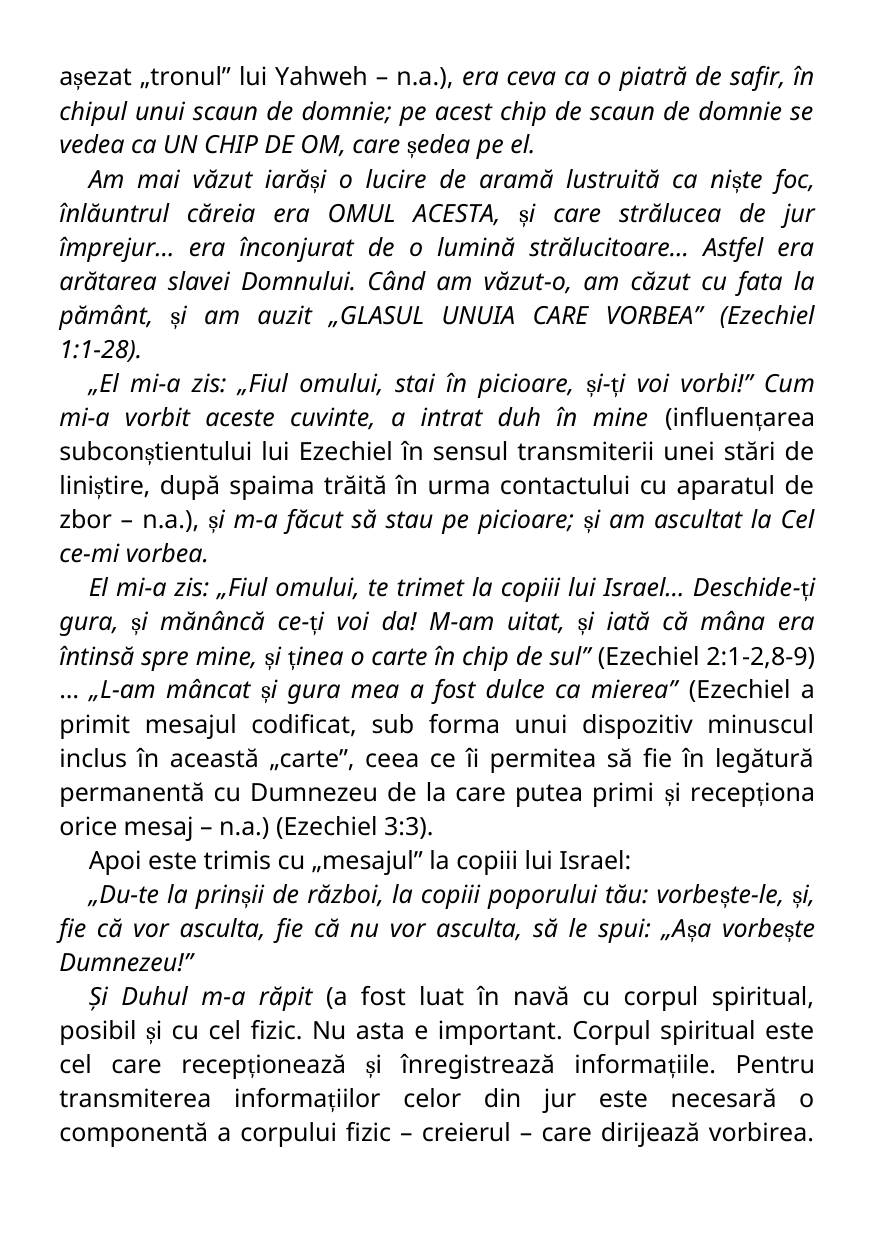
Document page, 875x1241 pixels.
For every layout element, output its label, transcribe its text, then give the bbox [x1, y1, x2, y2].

text El mi-a zis: „Fiul omului, te trimet la copiii lui Israel… Deschide-ți gura, și mănâncă ce-ți voi da! M-am uitat, și iată că mâna era întinsă spre mine, și ținea o carte în chip de sul” (Ezechiel 2:1-2,8-9)… „L-am mâncat și gura mea a fost dulce ca mierea” (Ezechiel a primit mesajul codificat, sub forma unui dispozitiv minuscul inclus în această „carte”, ceea ce îi permitea să fie în legătură permanentă cu Dumnezeu de la care putea primi și recepționa orice mesaj – n.a.) (Ezechiel 3:3). [59, 570, 815, 842]
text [59, 979, 815, 1149]
text Am mai văzut iarăși o lucire de aramă lustruită ca niște foc, înlăuntrul căreia era OMUL ACESTA, și care strălucea de jur împrejur… era înconjurat de o lumină strălucitoare… Astfel era arătarea slavei Domnului. Când am văzut-o, am căzut cu fata la pământ, și am auzit „GLASUL UNUIA CARE VORBEA” (Ezechiel 1:1-28). [59, 161, 815, 366]
text „El mi-a zis: „Fiul omului, stai în picioare, și-ți voi vorbi!” Cum mi-a vorbit aceste cuvinte, a intrat duh în mine (influențarea subconștientului lui Ezechiel în sensul transmiterii unei stări de liniștire, după spaima trăită în urma contactului cu aparatul de zbor – n.a.), și m-a făcut să stau pe picioare; și am ascultat la Cel ce-mi vorbea. [59, 366, 815, 570]
text Apoi este trimis cu „mesajul” la copiii lui Israel: [59, 842, 815, 877]
text „Du-te la prinșii de război, la copiii poporului tău: vorbește-le, și, fie că vor asculta, fie că nu vor asculta, să le spui: „Așa vorbește Dumnezeu!” [59, 877, 815, 979]
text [59, 59, 815, 161]
